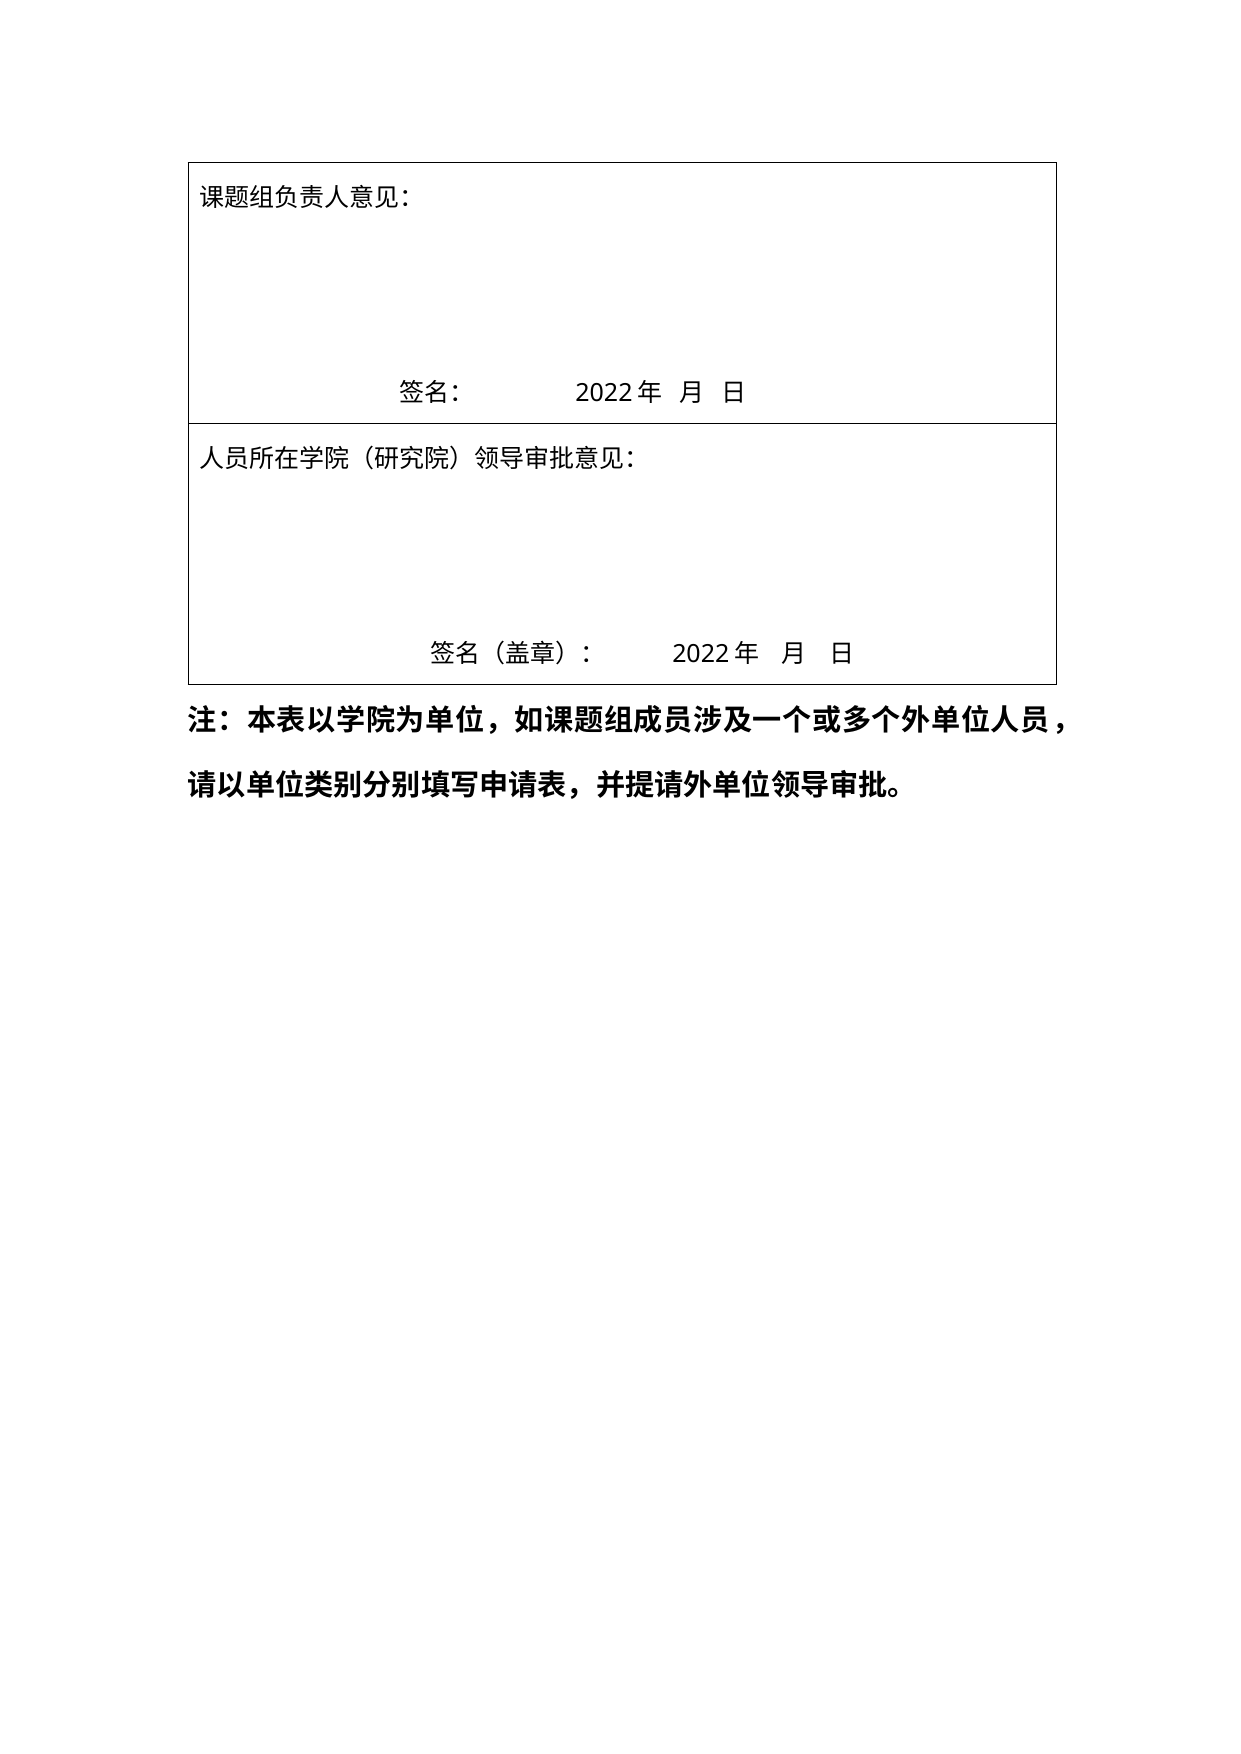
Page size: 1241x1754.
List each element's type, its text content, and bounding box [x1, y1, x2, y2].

table_cell 课题组负责人意见： 签名： 2022年 月 日 [189, 163, 1056, 423]
table_cell 人员所在学院（研究院）领导审批意见： 签名（盖章）： 2022年 月 日 [189, 424, 1056, 684]
text 注：本表以学院为单位，如课题组成员涉及一个或多个外单位人员，请以单位类别分别填写申请表，并提请外单位领导审批。 [187, 685, 1053, 815]
